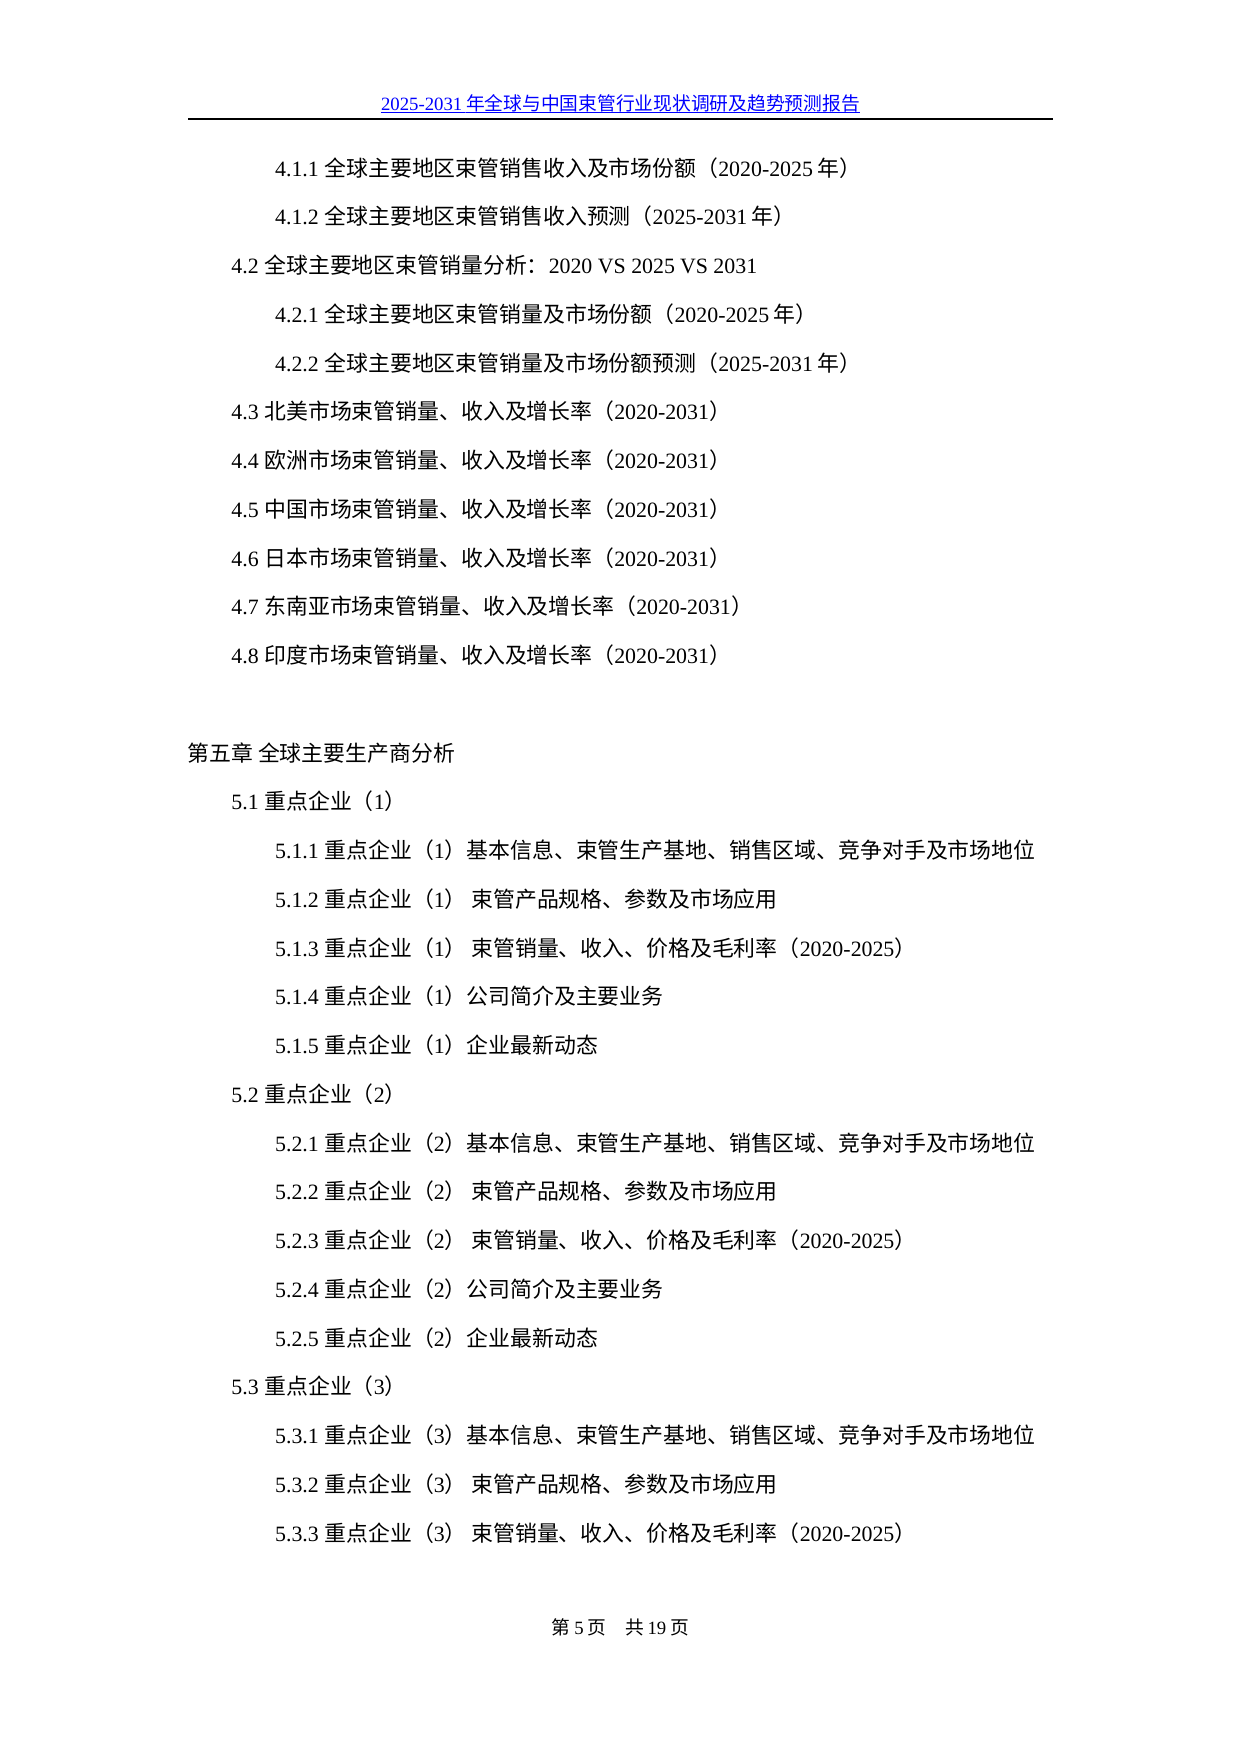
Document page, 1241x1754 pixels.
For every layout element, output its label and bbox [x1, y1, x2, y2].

text [187, 150, 1053, 1548]
